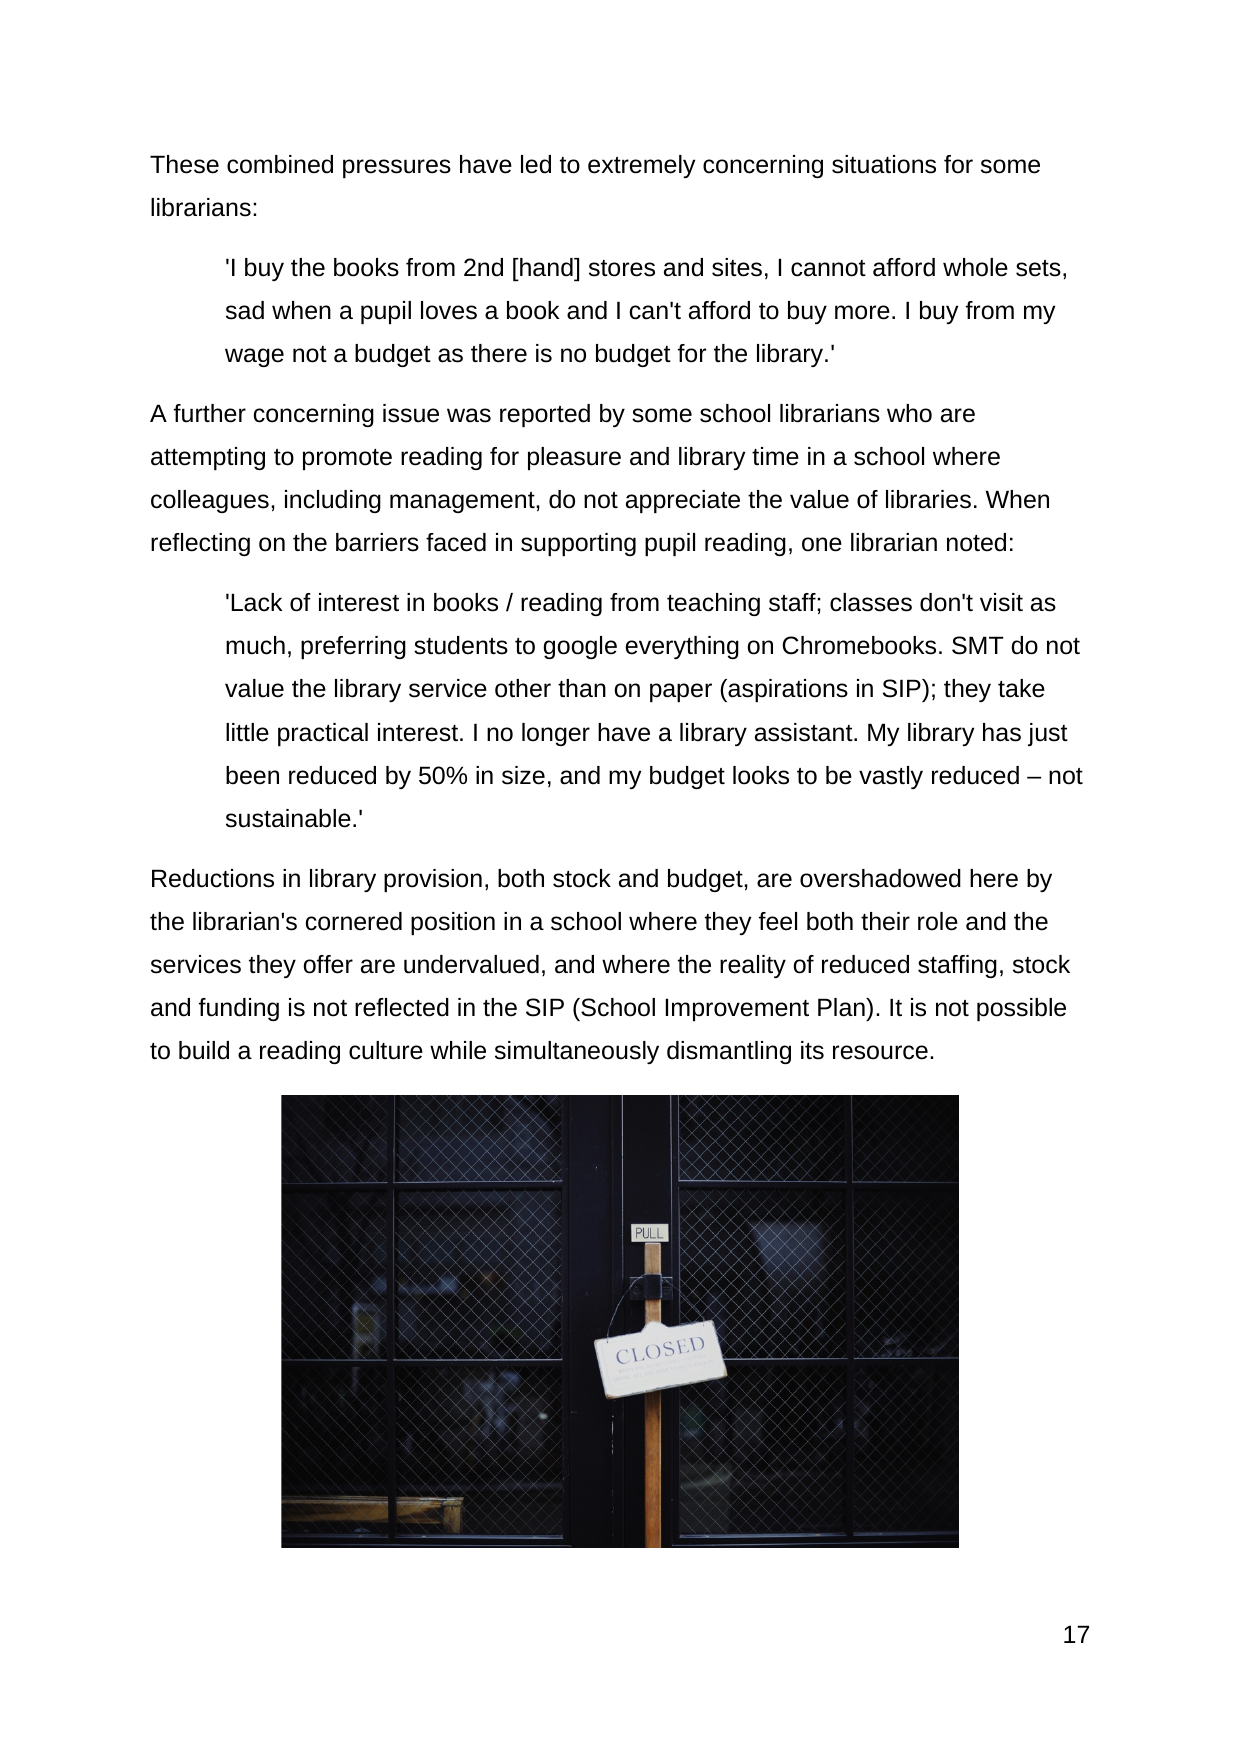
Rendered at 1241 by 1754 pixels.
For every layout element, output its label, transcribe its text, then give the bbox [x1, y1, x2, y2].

text These combined pressures have led to extremely concerning situations for some librarians: [150, 150, 1090, 222]
text A further concerning issue was reported by some school librarians who are attempting to promote reading for pleasure and library time in a school where colleagues, including management, do not appreciate the value of libraries. When reflecting on the barriers faced in supporting pupil reading, one librarian noted: [150, 399, 1090, 557]
text Reductions in library provision, both stock and budget, are overshadowed here by the librarian's cornered position in a school where they feel both their role and the services they offer are undervalued, and where the reality of reduced staffing, stock and funding is not reflected in the SIP (School Improvement Plan). It is not possible to build a reading culture while simultaneously dismantling its resource. [150, 863, 1090, 1065]
picture [281, 1095, 959, 1548]
text 'Lack of interest in books / reading from teaching staff; classes don't visit as much, preferring students to google everything on Chromebooks. SMT do not value the library service other than on paper (aspirations in SIP); they take little practical interest. I no longer have a library assistant. My library has just been reduced by 50% in size, and my budget looks to be vastly reduced – not sustainable.' [225, 588, 1090, 832]
text 'I buy the books from 2nd [hand] stores and sites, I cannot afford whole sets, sad when a pupil loves a book and I can't afford to buy more. I buy from my wage not a budget as there is no budget for the library.' [225, 253, 1090, 368]
